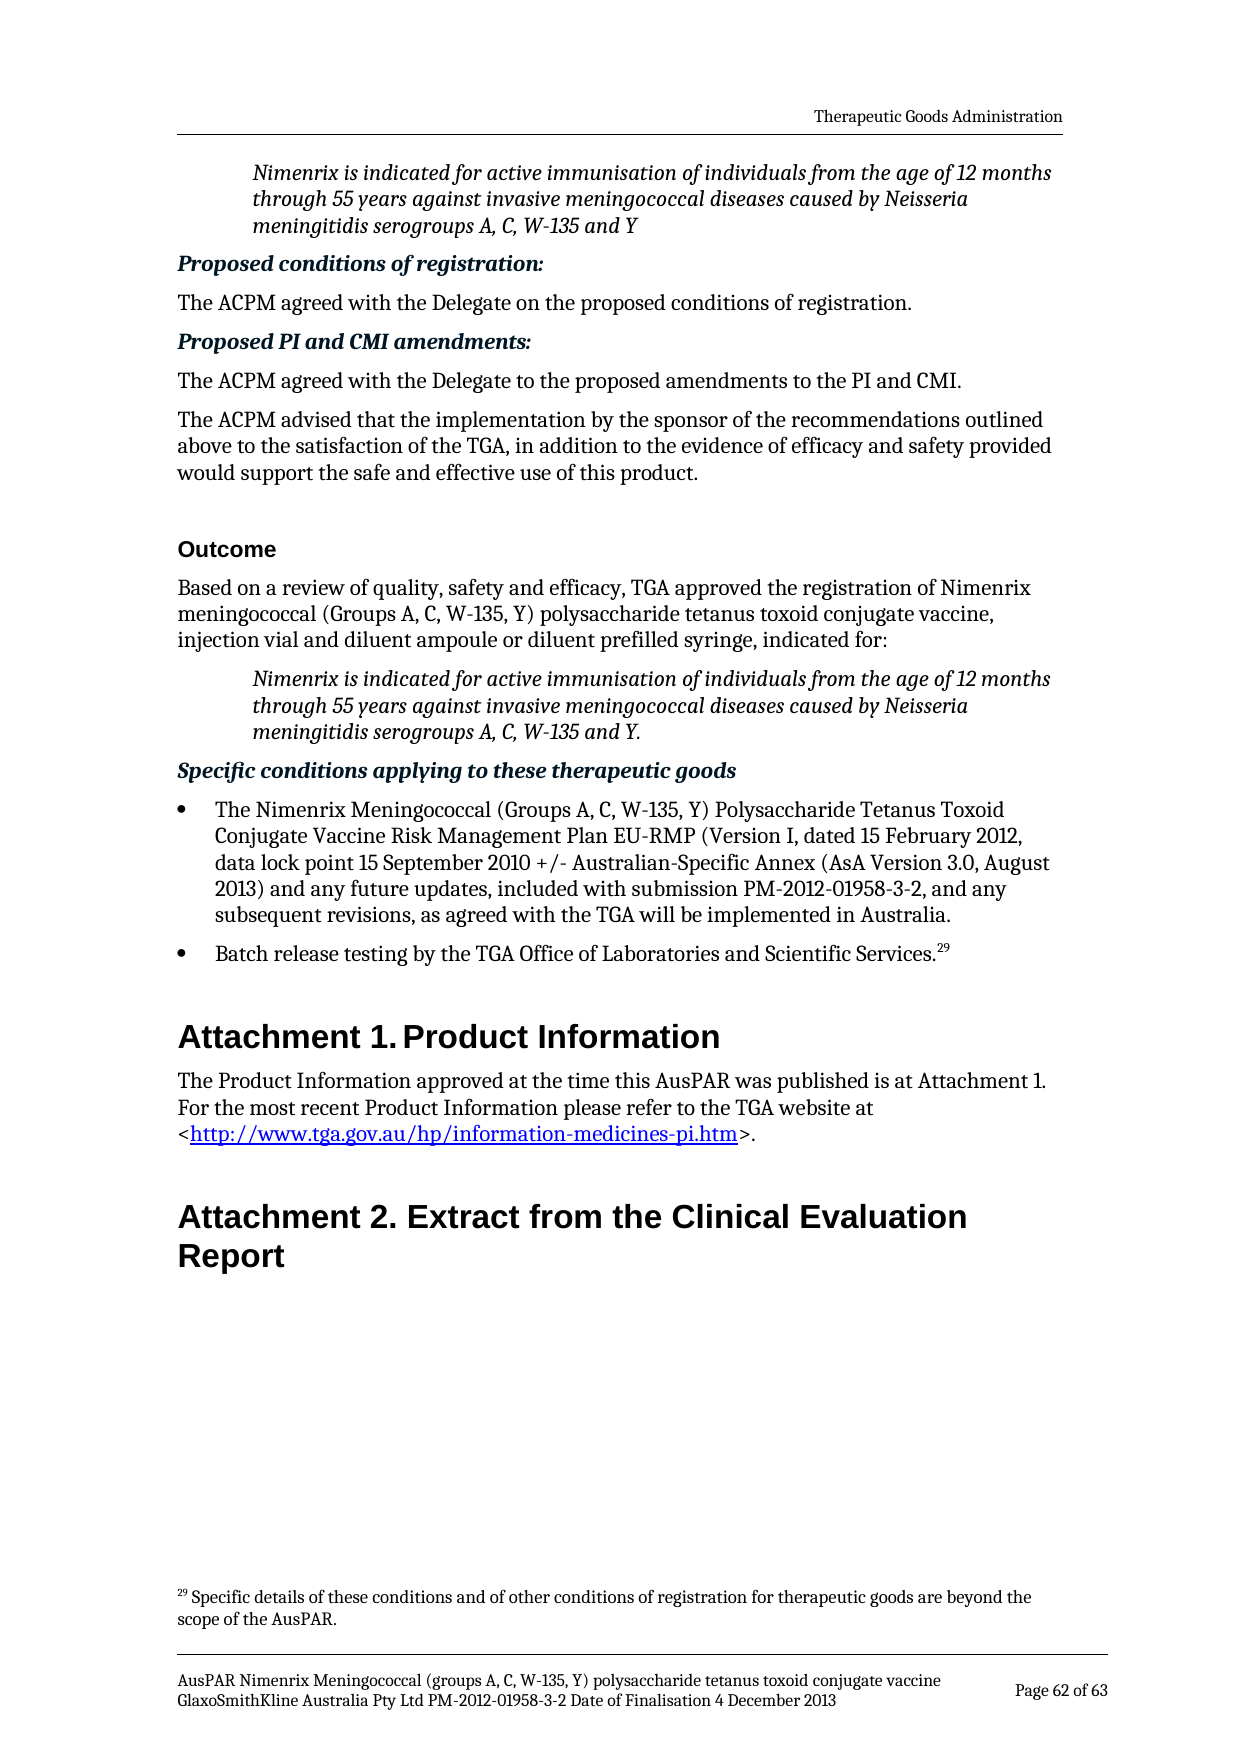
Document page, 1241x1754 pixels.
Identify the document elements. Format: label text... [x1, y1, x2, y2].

text The Product Information approved at the time this AusPAR was published is at Attachment 1. For the most recent Product Information please refer to the TGA website at <http://www.tga.gov.au/hp/information-medicines-pi.htm>. [177, 1068, 1063, 1147]
subtitle Outcome [177, 536, 1063, 562]
list Batch release testing by the TGA Office of Laboratories and Scientific Services. [177, 941, 1063, 967]
text Nimenrix is indicated for active immunisation of individuals from the age of 12 months through 55 years against invasive meningococcal diseases caused by Neisseria meningitidis serogroups A, C, W-135 and Y [252, 160, 1063, 239]
text Nimenrix is indicated for active immunisation of individuals from the age of 12 months through 55 years against invasive meningococcal diseases caused by Neisseria meningitidis serogroups A, C, W-135 and Y. [252, 666, 1063, 745]
text The ACPM advised that the implementation by the sponsor of the recommendations outlined above to the satisfaction of the TGA, in addition to the evidence of efficacy and safety provided would support the safe and effective use of this product. [177, 407, 1063, 486]
text The ACPM agreed with the Delegate on the proposed conditions of registration. [177, 290, 1063, 316]
subtitle Specific conditions applying to these therapeutic goods [177, 758, 1063, 784]
list The Nimenrix Meningococcal (Groups A, C, W-135, Y) Polysaccharide Tetanus Toxoid Conjugate Vaccine Risk Management Plan EU-RMP (Version I, dated 15 February 2012, data lock point 15 September 2010 +/- Australian-Specific Annex (AsA Version 3.0, August 2013) and any future updates, included with submission PM-2012-01958-3-2, and any subsequent revisions, as agreed with the TGA will be implemented in Australia. [177, 797, 1063, 928]
subtitle Proposed PI and CMI amendments: [177, 329, 1063, 355]
text Based on a review of quality, safety and efficacy, TGA approved the registration of Nimenrix meningococcal (Groups A, C, W-135, Y) polysaccharide tetanus toxoid conjugate vaccine, injection vial and diluent ampoule or diluent prefilled syringe, indicated for: [177, 574, 1063, 654]
subtitle Attachment 2. Extract from the Clinical Evaluation Report [177, 1197, 1063, 1274]
subtitle Proposed conditions of registration: [177, 251, 1063, 278]
subtitle Attachment 1. Product Information [177, 1017, 1063, 1056]
text The ACPM agreed with the Delegate to the proposed amendments to the PI and CMI. [177, 368, 1063, 394]
